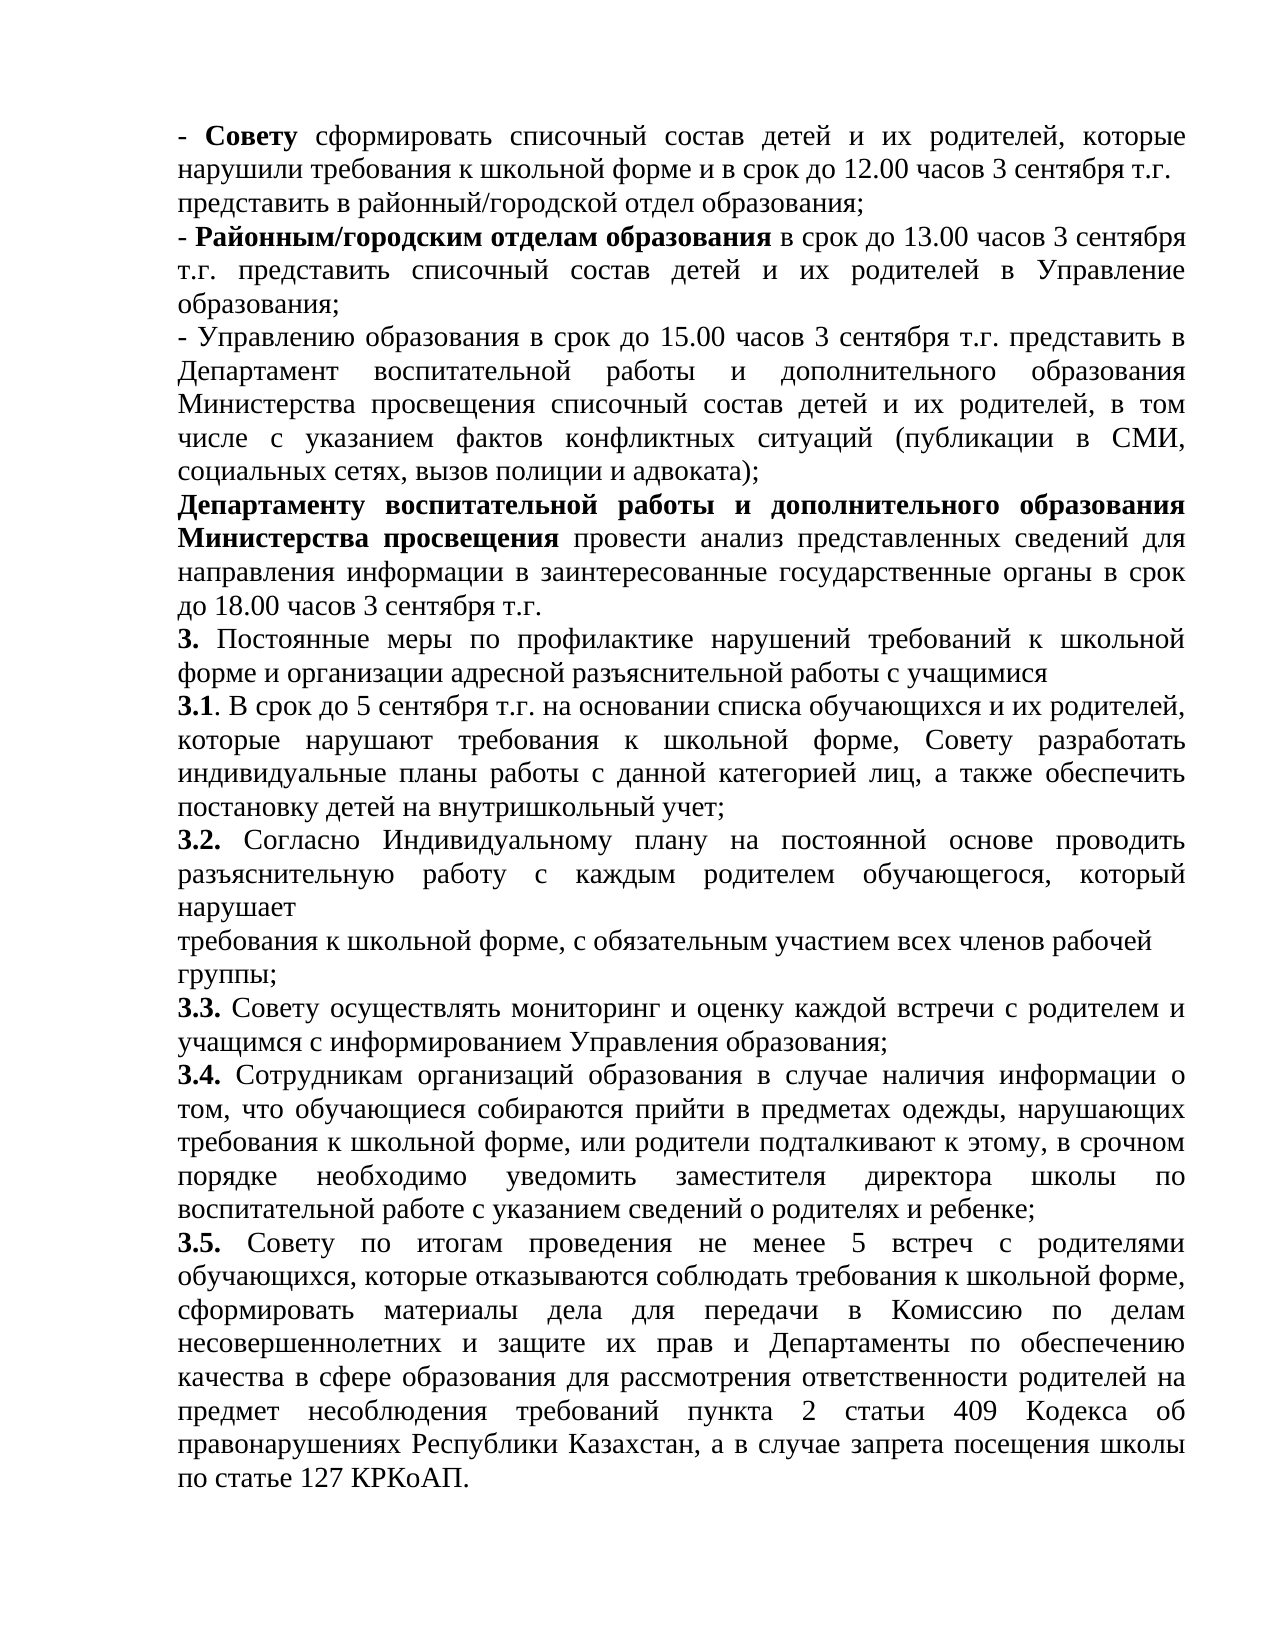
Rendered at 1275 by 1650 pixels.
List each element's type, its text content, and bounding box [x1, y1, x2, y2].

text 3. Постоянные меры по профилактике нарушений требований к школьной форме и организации адресной разъяснительной работы с учащимися [177, 621, 1186, 688]
text группы; [177, 957, 1186, 990]
text представить в районный/городской отдел образования; [177, 185, 1186, 219]
text 3.1. В срок до 5 сентября т.г. на основании списка обучающихся и их родителей, которые нарушают требования к школьной форме, Совету разработать индивидуальные планы работы с данной категорией лиц, а также обеспечить постановку детей на внутришкольный учет; [177, 688, 1186, 822]
text требования к школьной форме, с обязательным участием всех членов рабочей [177, 923, 1186, 957]
text 3.4. Сотрудникам организаций образования в случае наличия информации о том, что обучающиеся собираются прийти в предметах одежды, нарушающих требования к школьной форме, или родители подталкивают к этому, в срочном порядке необходимо уведомить заместителя директора школы по воспитательной работе с указанием сведений о родителях и ребенке; [177, 1057, 1186, 1225]
text - Управлению образования в срок до 15.00 часов 3 сентября т.г. представить в Департамент воспитательной работы и дополнительного образования Министерства просвещения списочный состав детей и их родителей, в том числе с указанием фактов конфликтных ситуаций (публикации в СМИ, социальных сетях, вызов полиции и адвоката); [177, 319, 1186, 487]
text 3.3. Совету осуществлять мониторинг и оценку каждой встречи с родителем и учащимся с информированием Управления образования; [177, 990, 1186, 1057]
text Департаменту воспитательной работы и дополнительного образования Министерства просвещения провести анализ представленных сведений для направления информации в заинтересованные государственные органы в срок до 18.00 часов 3 сентября т.г. [177, 487, 1186, 621]
text - Районным/городским отделам образования в срок до 13.00 часов 3 сентября т.г. представить списочный состав детей и их родителей в Управление образования; [177, 219, 1186, 319]
text 3.2. Согласно Индивидуальному плану на постоянной основе проводить разъяснительную работу с каждым родителем обучающегося, который нарушает [177, 822, 1186, 923]
text 3.5. Совету по итогам проведения не менее 5 встреч с родителями обучающихся, которые отказываются соблюдать требования к школьной форме, сформировать материалы дела для передачи в Комиссию по делам несовершеннолетних и защите их прав и Департаменты по обеспечению качества в сфере образования для рассмотрения ответственности родителей на предмет несоблюдения требований пункта 2 статьи 409 Кодекса об правонарушениях Республики Казахстан, а в случае запрета посещения школы по статье 127 КРКоАП. [177, 1225, 1186, 1493]
text - Совету сформировать списочный состав детей и их родителей, которые нарушили требования к школьной форме и в срок до 12.00 часов 3 сентября т.г. [177, 118, 1186, 185]
